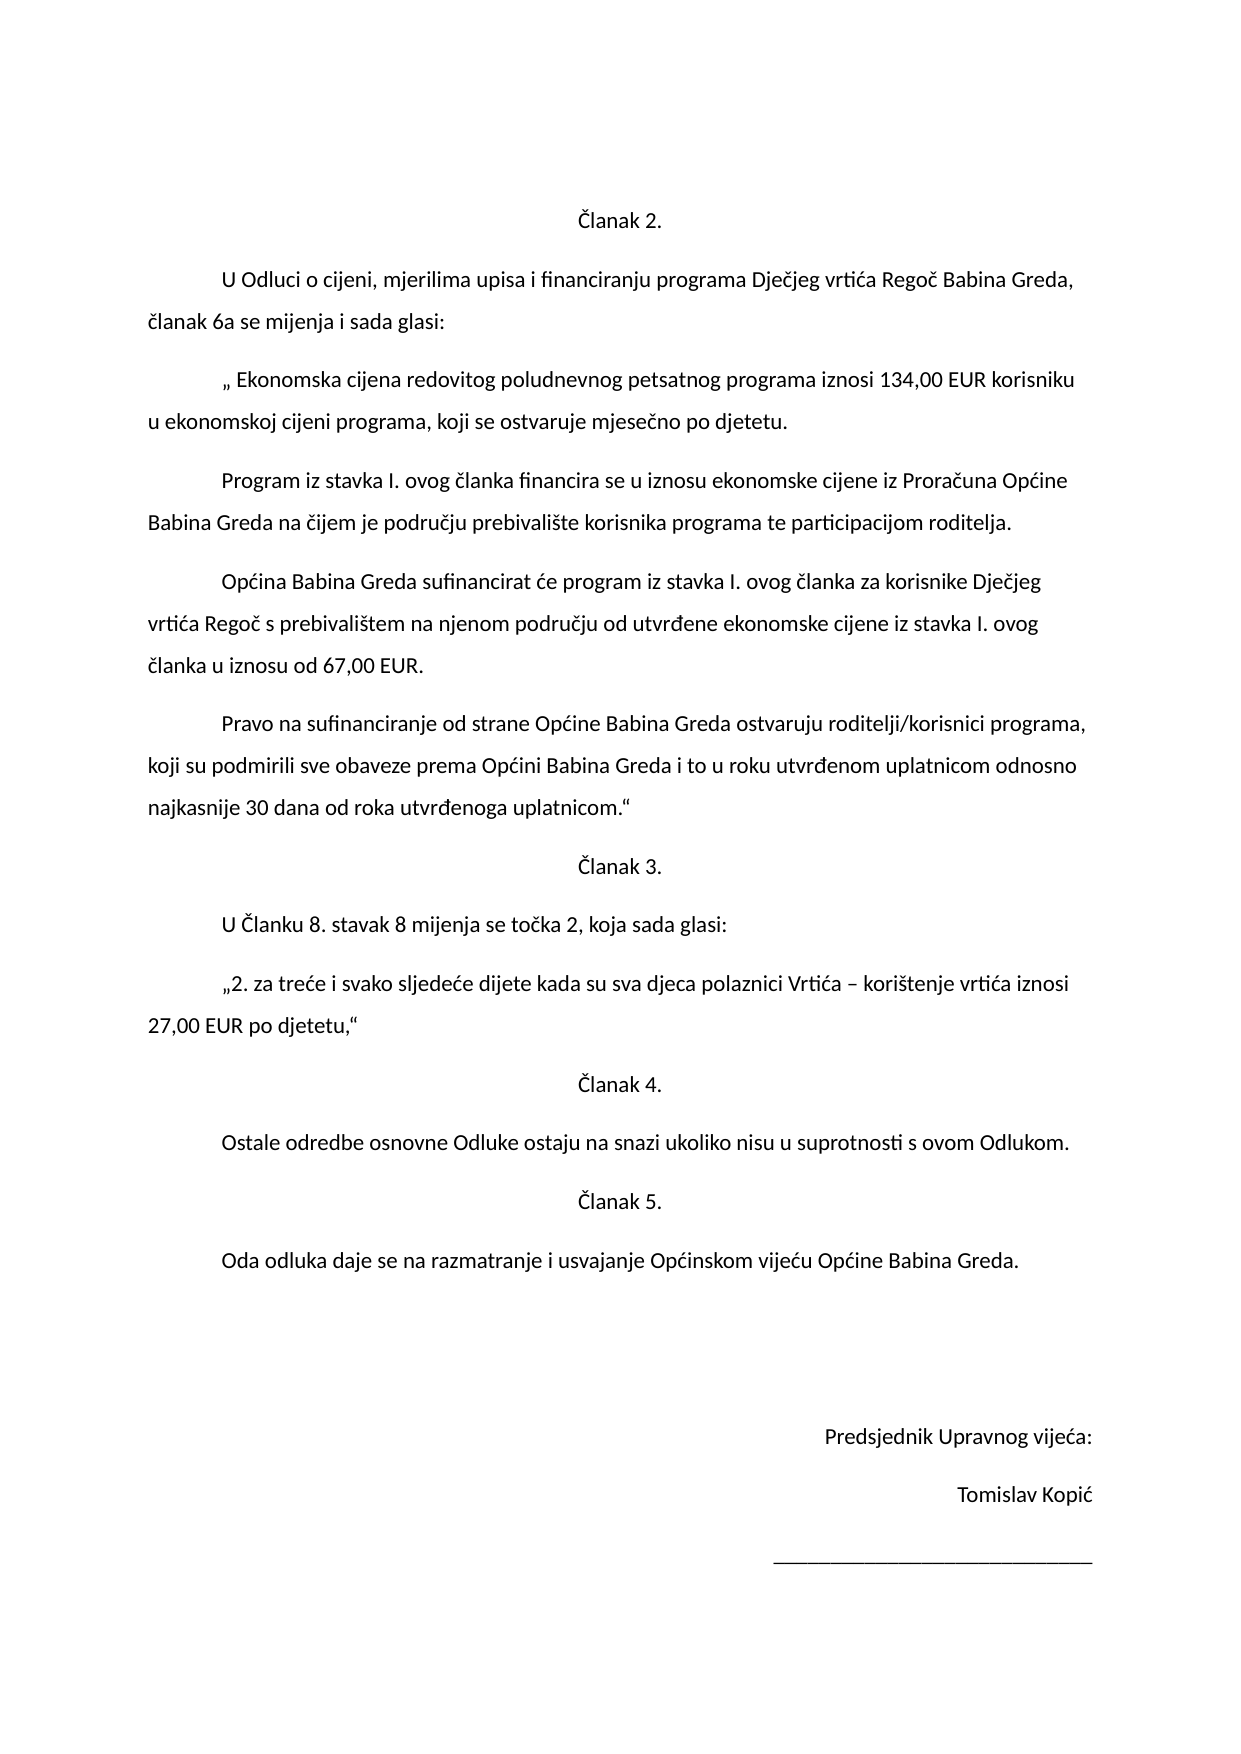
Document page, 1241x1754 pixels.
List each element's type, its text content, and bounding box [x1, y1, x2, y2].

text Pravo na sufinanciranje od strane Općine Babina Greda ostvaruju roditelji/korisnici programa, koji su podmirili sve obaveze prema Općini Babina Greda i to u roku utvrđenom uplatnicom odnosno najkasnije 30 dana od roka utvrđenoga uplatnicom.“ [148, 709, 1093, 821]
text ____________________________ [598, 1539, 1093, 1567]
text Oda odluka daje se na razmatranje i usvajanje Općinskom vijeću Općine Babina Greda. [148, 1246, 1093, 1274]
text Općina Babina Greda sufinancirat će program iz stavka I. ovog članka za korisnike Dječjeg vrtića Regoč s prebivalištem na njenom području od utvrđene ekonomske cijene iz stavka I. ovog članka u iznosu od 67,00 EUR. [148, 567, 1093, 679]
text „ Ekonomska cijena redovitog poludnevnog petsatnog programa iznosi 134,00 EUR korisniku u ekonomskoj cijeni programa, koji se ostvaruje mjesečno po djetetu. [148, 366, 1093, 436]
text Ostale odredbe osnovne Odluke ostaju na snazi ukoliko nisu u suprotnosti s ovom Odlukom. [148, 1128, 1093, 1157]
text Članak 5. [148, 1187, 1093, 1215]
text U Članku 8. stavak 8 mijenja se točka 2, koja sada glasi: [148, 911, 1093, 939]
text „2. za treće i svako sljedeće dijete kada su sva djeca polaznici Vrtića – korištenje vrtića iznosi 27,00 EUR po djetetu,“ [148, 969, 1093, 1039]
text Članak 2. [148, 206, 1093, 234]
text U Odluci o cijeni, mjerilima upisa i financiranju programa Dječjeg vrtića Regoč Babina Greda, članak 6a se mijenja i sada glasi: [148, 265, 1093, 335]
text Tomislav Kopić [148, 1480, 1093, 1508]
text Članak 3. [148, 852, 1093, 880]
text Predsjednik Upravnog vijeća: [148, 1422, 1093, 1450]
text Članak 4. [148, 1070, 1093, 1098]
